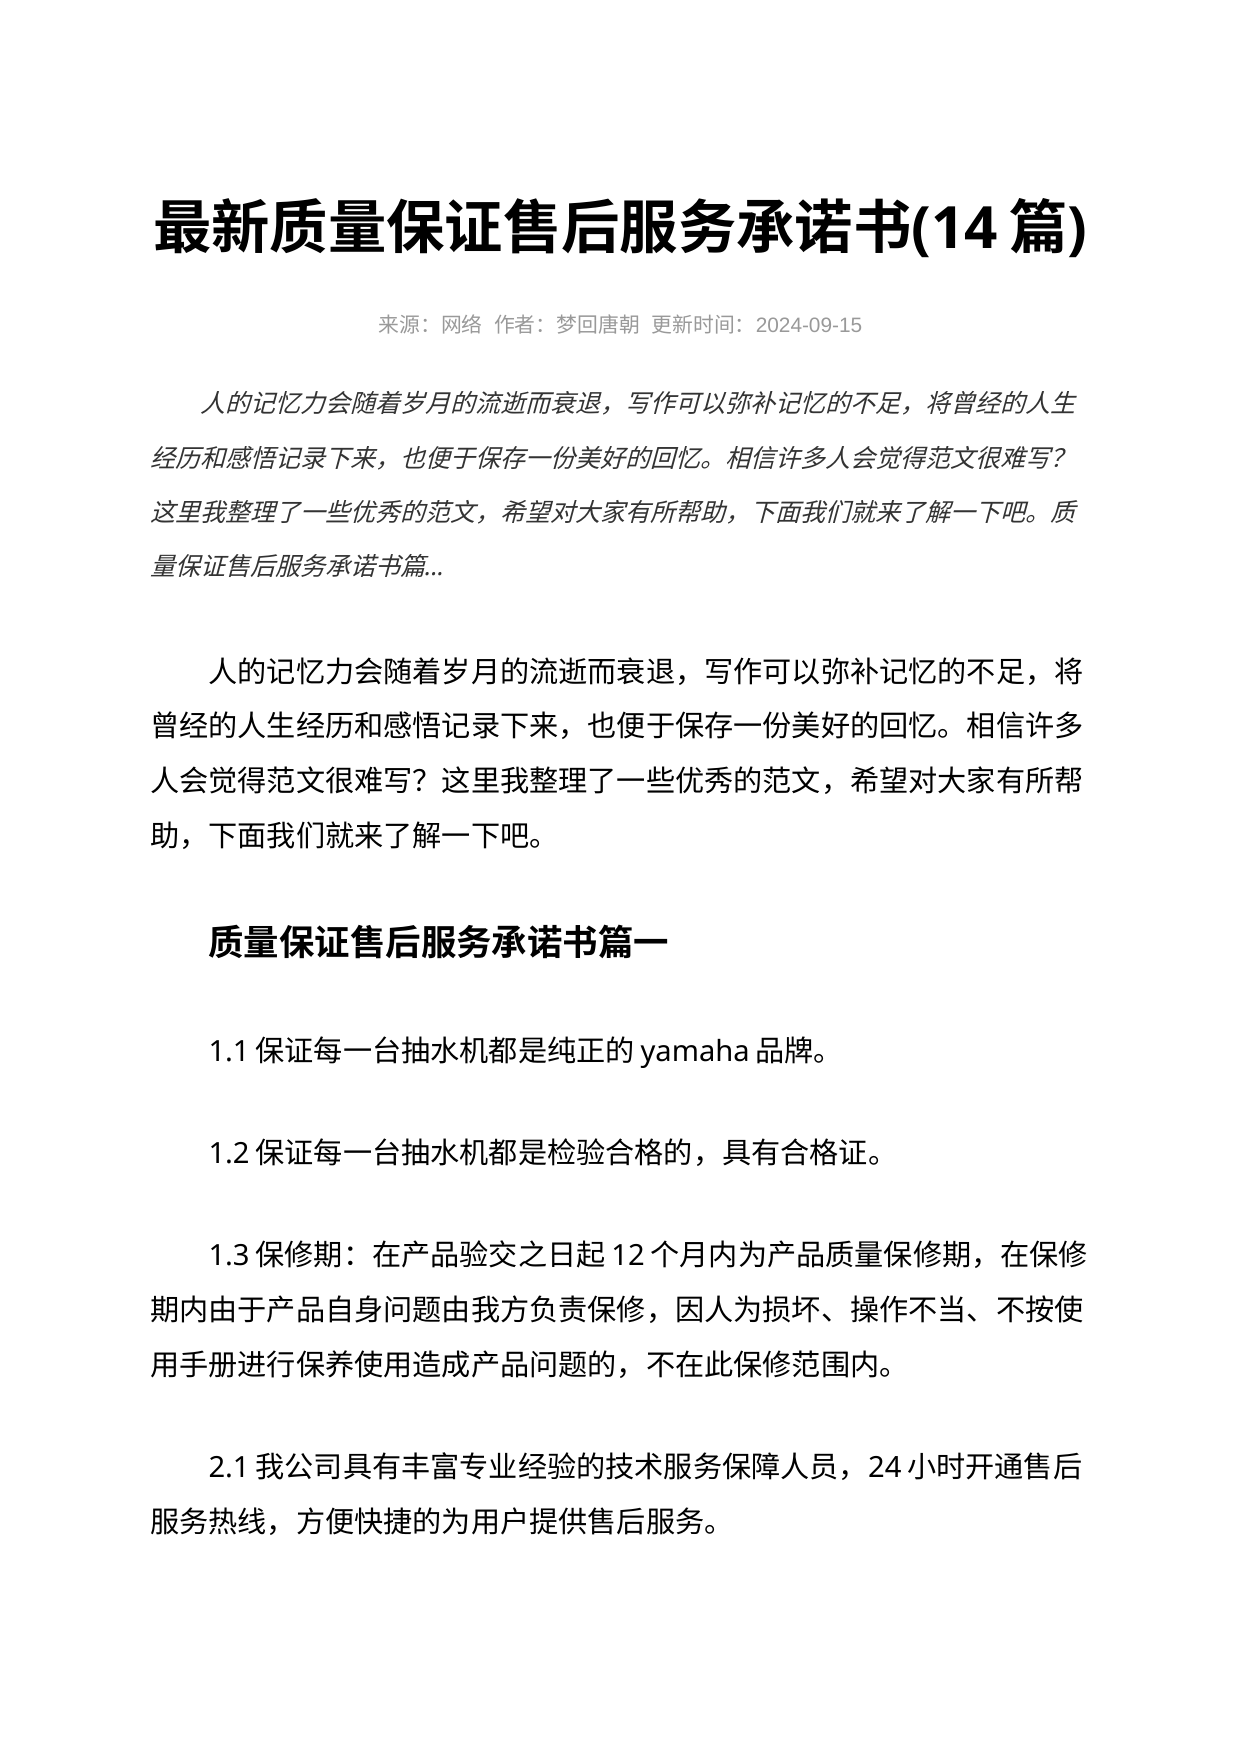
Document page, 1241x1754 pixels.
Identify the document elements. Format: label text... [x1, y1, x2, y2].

text 1.1保证每一台抽水机都是纯正的yamaha品牌。 [150, 1028, 1090, 1070]
subtitle 最新质量保证售后服务承诺书(14篇) [150, 181, 1090, 266]
text 人的记忆力会随着岁月的流逝而衰退，写作可以弥补记忆的不足，将曾经的人生经历和感悟记录下来，也便于保存一份美好的回忆。相信许多人会觉得范文很难写？这里我整理了一些优秀的范文，希望对大家有所帮助，下面我们就来了解一下吧。 [150, 648, 1090, 855]
text 1.2保证每一台抽水机都是检验合格的，具有合格证。 [150, 1130, 1090, 1172]
text 1.3保修期：在产品验交之日起12个月内为产品质量保修期，在保修期内由于产品自身问题由我方负责保修，因人为损坏、操作不当、不按使用手册进行保养使用造成产品问题的，不在此保修范围内。 [150, 1232, 1090, 1384]
text 来源：网络 作者：梦回唐朝 更新时间：2024-09-15 [150, 313, 1090, 337]
text 人的记忆力会随着岁月的流逝而衰退，写作可以弥补记忆的不足，将曾经的人生经历和感悟记录下来，也便于保存一份美好的回忆。相信许多人会觉得范文很难写？这里我整理了一些优秀的范文，希望对大家有所帮助，下面我们就来了解一下吧。质量保证售后服务承诺书篇... [150, 384, 1090, 583]
text 质量保证售后服务承诺书篇一 [150, 914, 1090, 966]
text 2.1我公司具有丰富专业经验的技术服务保障人员，24小时开通售后服务热线，方便快捷的为用户提供售后服务。 [150, 1444, 1090, 1541]
